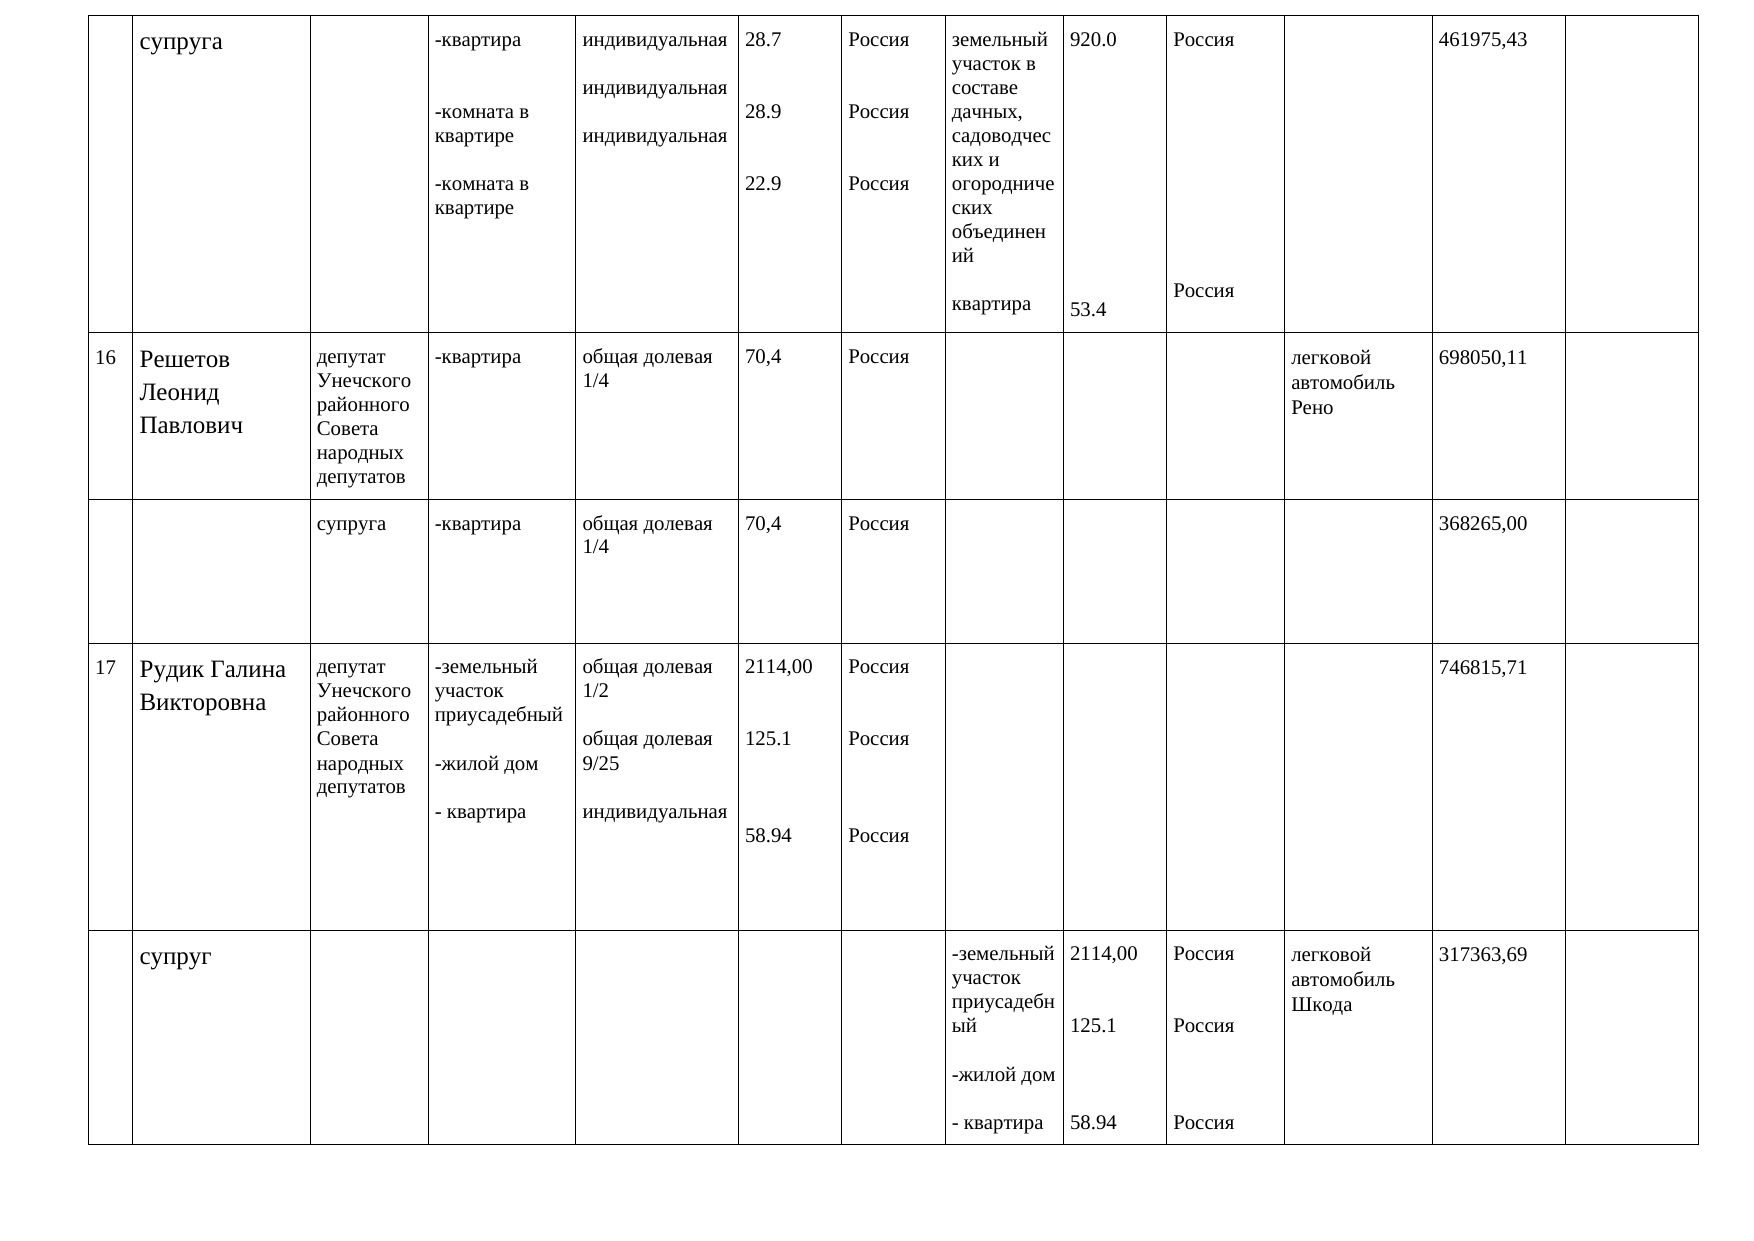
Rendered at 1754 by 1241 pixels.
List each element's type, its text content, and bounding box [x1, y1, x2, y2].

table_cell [1167, 931, 1284, 1144]
table_cell -земельный участок приусадебный -жилой дом - квартира [429, 644, 575, 929]
table_cell 28.7 28.9 22.9 [739, 16, 841, 332]
table_cell [89, 500, 132, 642]
table_cell Россия Россия Россия [842, 644, 945, 929]
table_cell [1285, 500, 1432, 642]
table_cell [1167, 644, 1284, 929]
table_cell [429, 931, 575, 1144]
table_cell [89, 931, 132, 1144]
table_cell [1064, 644, 1166, 929]
table_cell [576, 931, 738, 1144]
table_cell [1285, 931, 1432, 1144]
table_cell супруга [133, 16, 310, 332]
table_cell [946, 500, 1063, 642]
table_cell 2114,00 125.1 58.94 [739, 644, 841, 929]
table_cell -квартира [429, 333, 575, 499]
table_cell [1285, 644, 1432, 929]
table_cell [946, 644, 1063, 929]
table_cell 2114,00 125.1 58.94 [1064, 931, 1166, 1144]
table_cell [89, 16, 132, 332]
table_cell [1566, 500, 1698, 642]
table_cell [739, 931, 841, 1144]
table_cell общая долевая 1/2 общая долевая 9/25 индивидуальная [576, 644, 738, 929]
table_cell [1566, 931, 1698, 1144]
table_cell Россия Россия [1167, 16, 1284, 332]
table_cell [946, 931, 1063, 1144]
table_cell [1566, 16, 1698, 332]
table_cell 461975,43 [1433, 16, 1565, 332]
table_cell депутат Унечского районного Совета народных депутатов [311, 333, 428, 499]
table_cell 16 [89, 333, 132, 499]
table_cell индивидуальная индивидуальная индивидуальная [576, 16, 738, 332]
table_cell -квартира [429, 500, 575, 642]
table_cell 746815,71 [1433, 644, 1565, 929]
table_cell [133, 500, 310, 642]
table_cell [1167, 333, 1284, 499]
table_cell легковой автомобиль Рено [1285, 333, 1432, 499]
table_cell 698050,11 [1433, 333, 1565, 499]
table_cell Рудик Галина Викторовна [133, 644, 310, 929]
table_cell 17 [89, 644, 132, 929]
table_cell [311, 931, 428, 1144]
table_cell Решетов Леонид Павлович [133, 333, 310, 499]
table_cell общая долевая 1/4 [576, 333, 738, 499]
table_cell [311, 644, 428, 929]
table_cell [1064, 500, 1166, 642]
table_cell [311, 16, 428, 332]
table_cell 317363,69 [1433, 931, 1565, 1144]
table_cell земельный участок в составе дачных, садоводческих и огороднических объединений квартира [946, 16, 1063, 332]
table_cell супруг [133, 931, 310, 1144]
table_cell [1566, 644, 1698, 929]
table_cell 70,4 [739, 500, 841, 642]
table_cell [842, 931, 945, 1144]
table_cell [1167, 500, 1284, 642]
table_cell Россия [842, 500, 945, 642]
table_cell общая долевая 1/4 [576, 500, 738, 642]
table_cell [1064, 333, 1166, 499]
table_cell [1285, 16, 1432, 332]
table_cell Россия [842, 333, 945, 499]
table_cell 368265,00 [1433, 500, 1565, 642]
table_cell 70,4 [739, 333, 841, 499]
table_cell 920.0 53.4 [1064, 16, 1166, 332]
table_cell Россия Россия Россия [842, 16, 945, 332]
table_cell супруга [311, 500, 428, 642]
table_cell [946, 333, 1063, 499]
table_cell [1566, 333, 1698, 499]
table_cell -квартира -комната в квартире -комната в квартире [429, 16, 575, 332]
